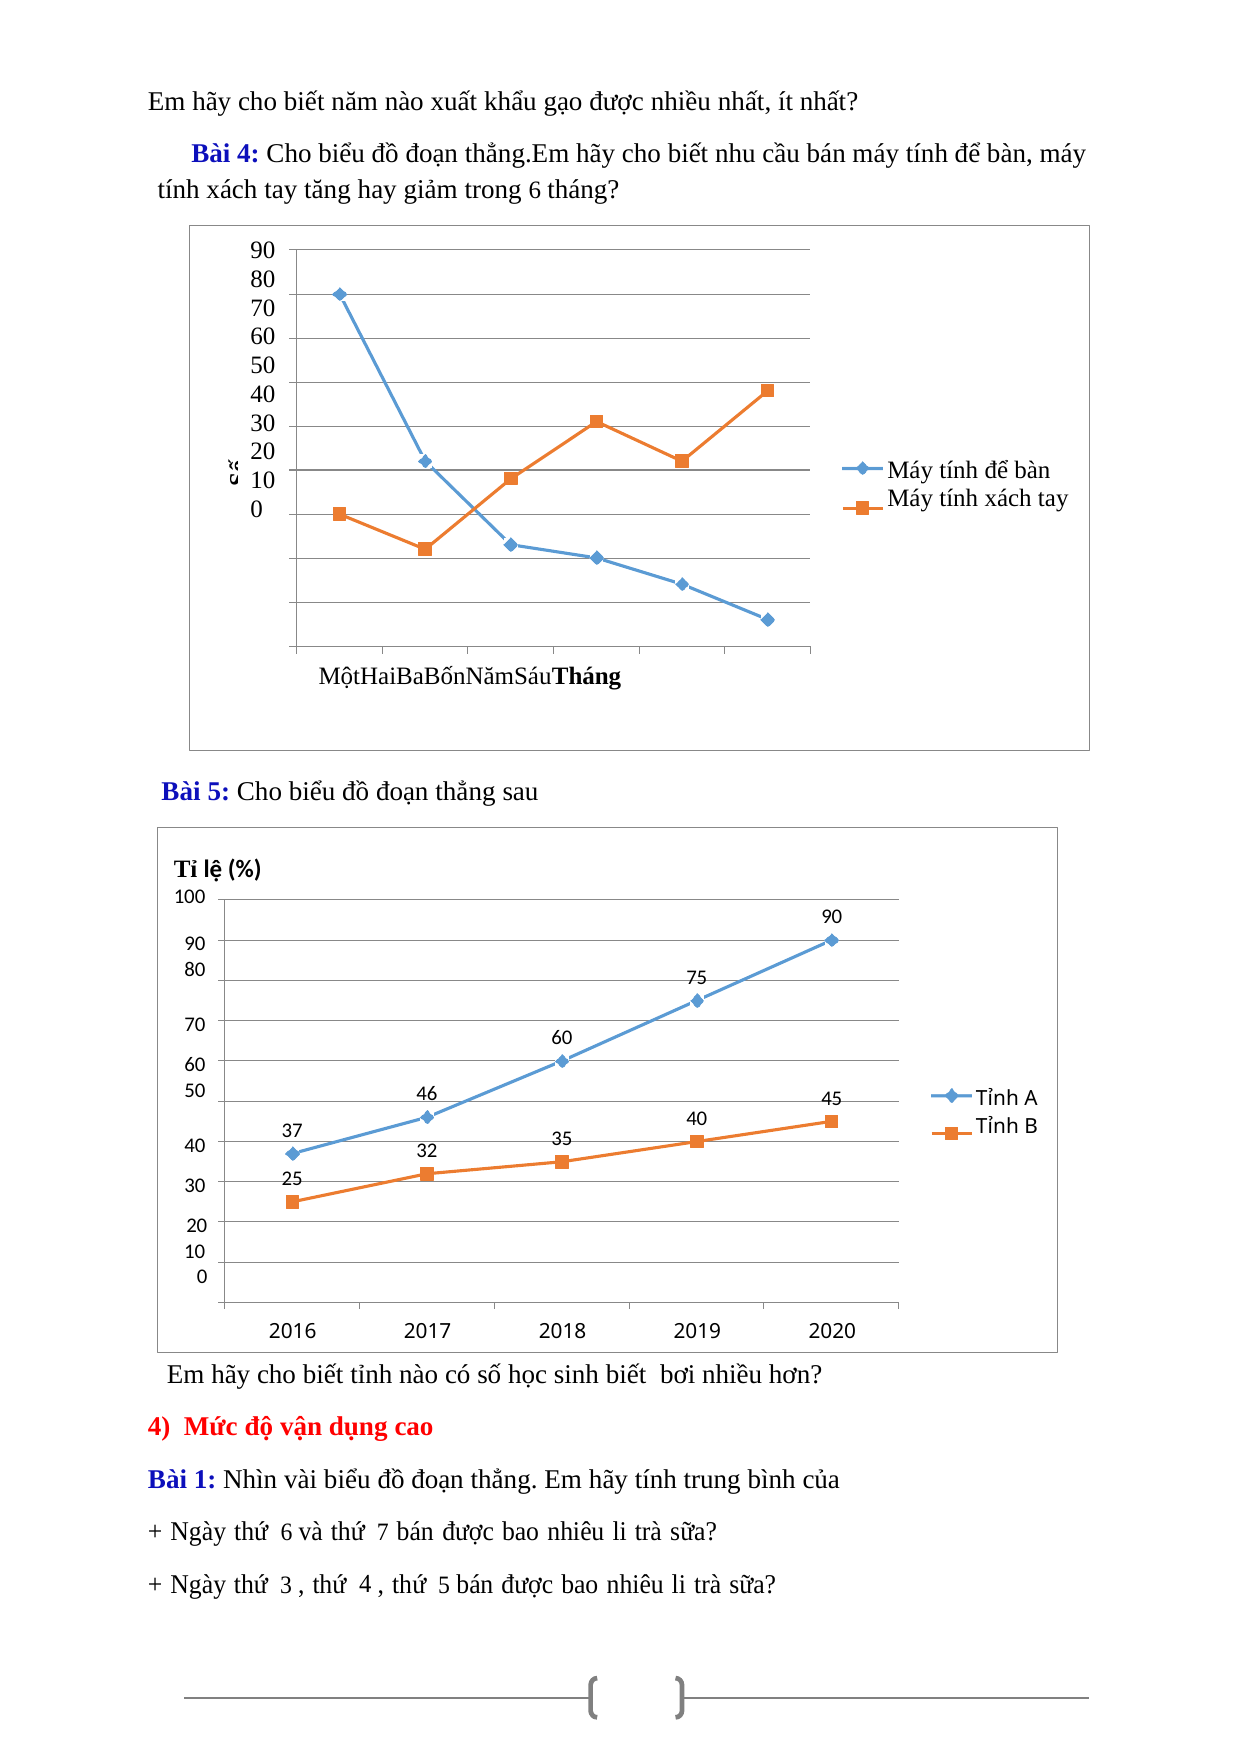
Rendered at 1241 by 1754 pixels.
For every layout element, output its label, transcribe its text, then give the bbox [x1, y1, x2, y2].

text + Ngày thứ 3 , thứ 4 , thứ 5 bán được bao nhiêu li trà sữa? [148, 1568, 1153, 1599]
text Bài 5: Cho biểu đồ đoạn thẳng sau [161, 775, 1153, 806]
text Bài 4: Cho biểu đồ đoạn thẳng.Em hãy cho biết nhu cầu bán máy tính để bàn, máy tính xách tay tăng hay giảm trong 6 tháng? [157, 137, 1088, 204]
picture [418, 454, 432, 468]
text Em hãy cho biết năm nào xuất khẩu gạo được nhiều nhất, ít nhất? [148, 85, 1153, 116]
picture [332, 287, 347, 301]
picture [589, 550, 604, 565]
picture [760, 612, 775, 627]
text Em hãy cho biết tỉnh nào có số học sinh biết bơi nhiều hơn? [147, 828, 842, 1389]
picture [931, 1088, 972, 1103]
text Bài 1: Nhìn vài biểu đồ đoạn thẳng. Em hãy tính trung bình của [147, 1463, 841, 1494]
picture [503, 537, 518, 552]
text + Ngày thứ 6 và thứ 7 bán được bao nhiêu li trà sữa? [148, 1515, 1153, 1546]
subtitle Mức độ vận dụng cao [148, 1410, 1153, 1441]
picture [675, 577, 689, 591]
picture [842, 461, 883, 475]
